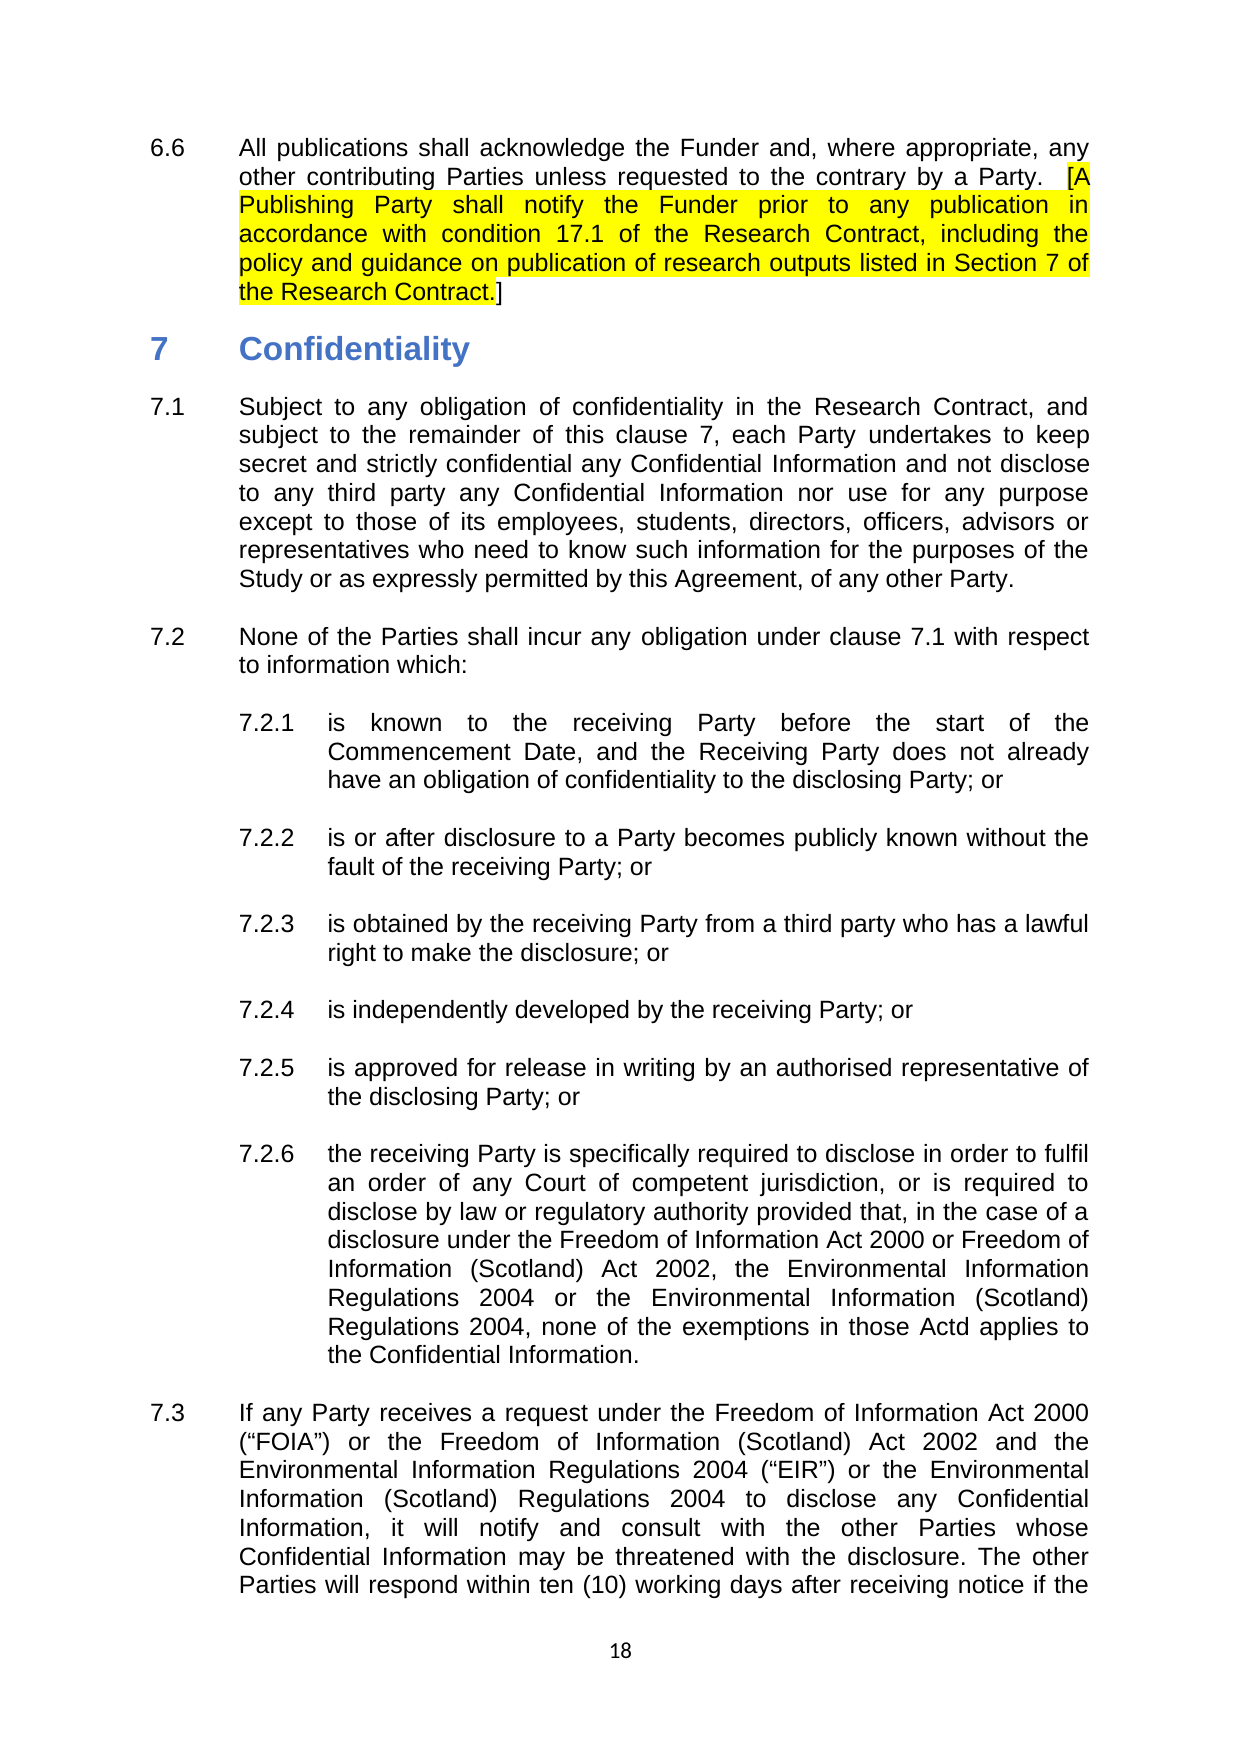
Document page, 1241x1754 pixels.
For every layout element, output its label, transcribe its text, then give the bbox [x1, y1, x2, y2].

list All publications shall acknowledge the Funder and, where appropriate, any other contributing Parties unless requested to the contrary by a Party. [A Publishing Party shall notify the Funder prior to any publication in accordance with condition 17.1 of the Research Contract, including the policy and guidance on publication of research outputs listed in Section 7 of the Research Contract.] [150, 133, 1090, 305]
list is obtained by the receiving Party from a third party who has a lawful right to make the disclosure; or [239, 909, 1090, 967]
list is known to the receiving Party before the start of the Commencement Date, and the Receiving Party does not already have an obligation of confidentiality to the disclosing Party; or [239, 708, 1090, 794]
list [150, 1398, 1090, 1599]
list is approved for release in writing by an authorised representative of the disclosing Party; or [239, 1053, 1090, 1111]
list Subject to any obligation of confidentiality in the Research Contract, and subject to the remainder of this clause 7, each Party undertakes to keep secret and strictly confidential any Confidential Information and not disclose to any third party any Confidential Information nor use for any purpose except to those of its employees, students, directors, officers, advisors or representatives who need to know such information for the purposes of the Study or as expressly permitted by this Agreement, of any other Party. [150, 392, 1090, 593]
list the receiving Party is specifically required to disclose in order to fulfil an order of any Court of competent jurisdiction, or is required to disclose by law or regulatory authority provided that, in the case of a disclosure under the Freedom of Information Act 2000 or Freedom of Information (Scotland) Act 2002, the Environmental Information Regulations 2004 or the Environmental Information (Scotland) Regulations 2004, none of the exemptions in those Actd applies to the Confidential Information. [239, 1139, 1090, 1369]
list Confidentiality [150, 329, 1090, 368]
list is independently developed by the receiving Party; or [239, 996, 1090, 1024]
list is or after disclosure to a Party becomes publicly known without the fault of the receiving Party; or [239, 823, 1090, 881]
list None of the Parties shall incur any obligation under clause 7.1 with respect to information which: [150, 622, 1090, 679]
